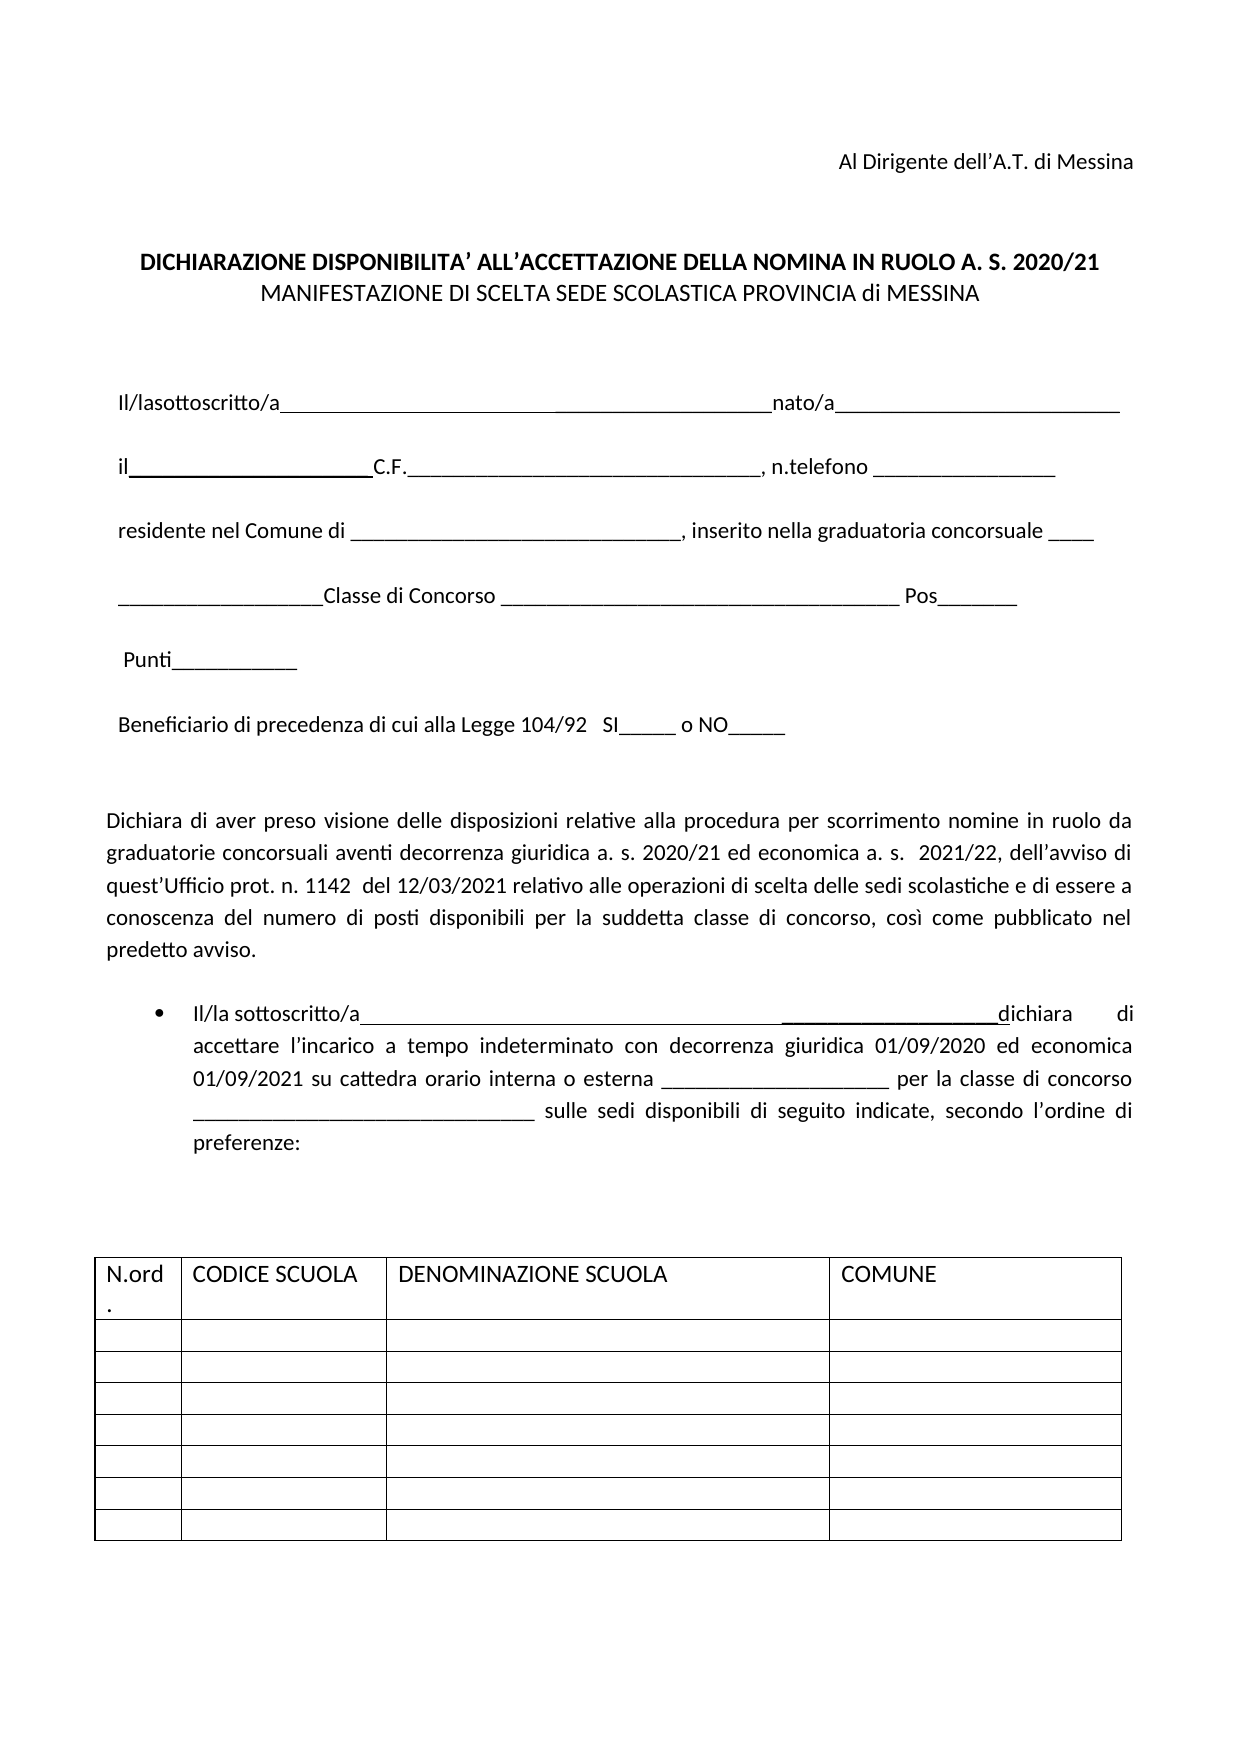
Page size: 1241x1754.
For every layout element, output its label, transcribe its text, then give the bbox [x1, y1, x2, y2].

table_cell [387, 1320, 829, 1351]
table_cell [830, 1352, 1121, 1382]
table_cell [387, 1446, 829, 1477]
text __________________Classe di Concorso ___________________________________ Pos_______ [118, 581, 1134, 609]
table_cell [387, 1383, 829, 1414]
table_cell [96, 1510, 181, 1540]
table_cell [96, 1415, 181, 1445]
table_cell [830, 1415, 1121, 1445]
table_cell [182, 1352, 386, 1382]
table_header CODICE SCUOLA [182, 1258, 386, 1319]
table_cell [830, 1383, 1121, 1414]
table_cell [387, 1352, 829, 1382]
table_cell [830, 1510, 1121, 1540]
text MANIFESTAZIONE DI SCELTA SEDE SCOLASTICA PROVINCIA di MESSINA [106, 277, 1134, 308]
table_cell [96, 1478, 181, 1508]
table_cell [387, 1478, 829, 1508]
table_cell [96, 1383, 181, 1414]
table_header COMUNE [830, 1258, 1121, 1319]
text Al Dirigente dell’A.T. di Messina [106, 147, 1134, 175]
table_cell [830, 1320, 1121, 1351]
table_cell [182, 1446, 386, 1477]
table_cell [182, 1415, 386, 1445]
table_header DENOMINAZIONE SCUOLA [387, 1258, 829, 1319]
table_cell [387, 1415, 829, 1445]
table_cell [830, 1478, 1121, 1508]
text DICHIARAZIONE DISPONIBILITA’ ALL’ACCETTAZIONE DELLA NOMINA IN RUOLO A. S. 2020/21 [106, 246, 1134, 277]
text Punti___________ [118, 645, 1134, 673]
table_header N.ord. [96, 1258, 181, 1319]
table_cell [182, 1320, 386, 1351]
table_cell [182, 1383, 386, 1414]
list Il/la sottoscritto/a ___________________dichiara di accettare l’incarico a tempo indeterminato con decorrenza giuridica 01/09/2020 ed economica 01/09/2021 su cattedra orario interna o esterna ____________________ per la classe di concorso ______________________________ sulle sedi disponibili di seguito indicate, secondo l’ordine di preferenze: [155, 999, 1134, 1156]
table_cell [96, 1352, 181, 1382]
table_cell [830, 1446, 1121, 1477]
table_cell [182, 1510, 386, 1540]
text Il/lasottoscritto/a ___________________nato/a_________________________ [118, 388, 1134, 416]
table_cell [387, 1510, 829, 1540]
table_cell [96, 1320, 181, 1351]
text il_____________________ C.F._______________________________, n.telefono ________________ [118, 452, 1134, 480]
text residente nel Comune di _____________________________, inserito nella graduatoria concorsuale ____ [118, 517, 1134, 545]
text Dichiara di aver preso visione delle disposizioni relative alla procedura per scorrimento nomine in ruolo da graduatorie concorsuali aventi decorrenza giuridica a. s. 2020/21 ed economica a. s. 2021/22, dell’avviso di quest’Ufficio prot. n. 1142 del 12/03/2021 relativo alle operazioni di scelta delle sedi scolastiche e di essere a conoscenza del numero di posti disponibili per la suddetta classe di concorso, così come pubblicato nel predetto avviso. [106, 806, 1134, 963]
table_cell [96, 1446, 181, 1477]
text Beneficiario di precedenza di cui alla Legge 104/92 SI_____ o NO_____ [118, 710, 1134, 738]
table_cell [182, 1478, 386, 1508]
